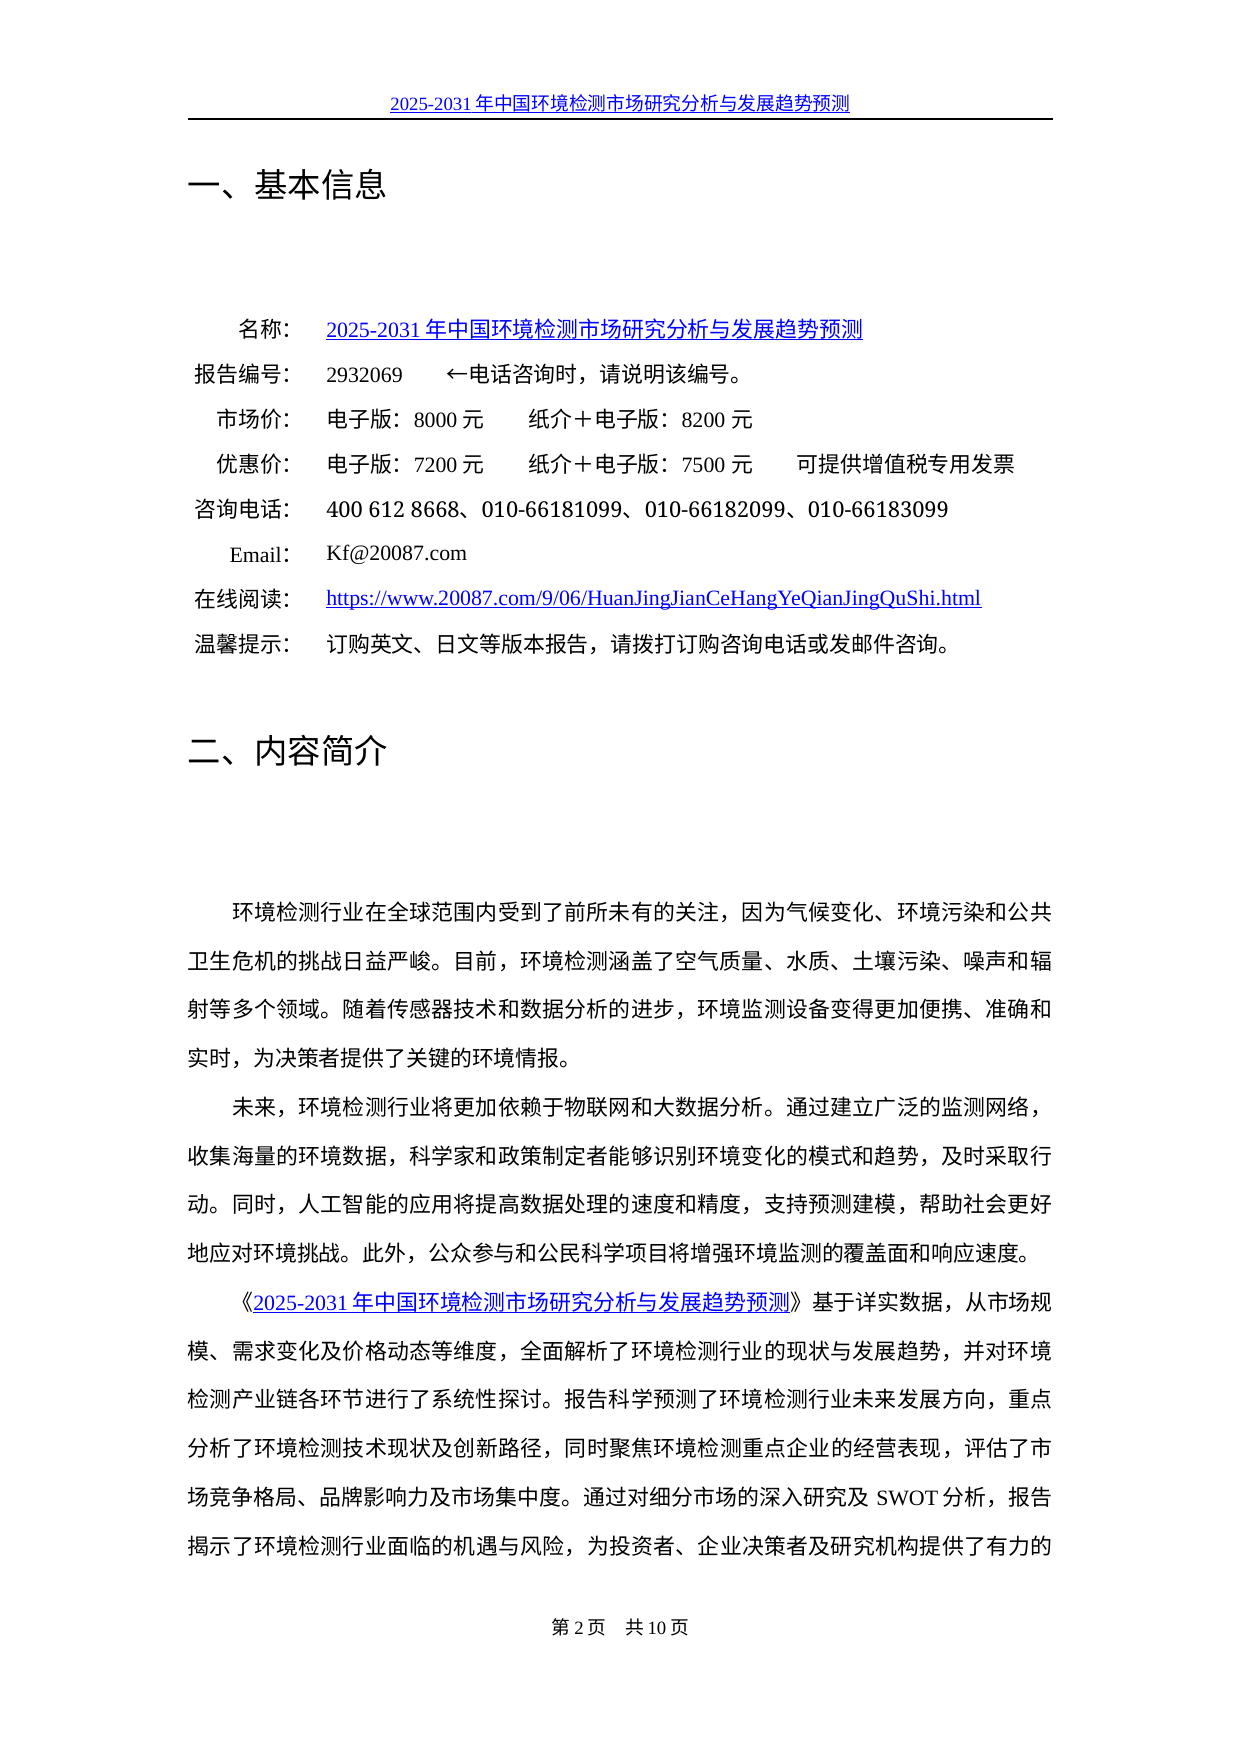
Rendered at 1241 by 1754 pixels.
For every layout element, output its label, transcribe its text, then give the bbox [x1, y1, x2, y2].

table_cell 温馨提示： [167, 627, 315, 672]
title 二、内容简介 [187, 717, 1053, 782]
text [187, 894, 1053, 1561]
table_header 2025-2031年中国环境检测市场研究分析与发展趋势预测 [315, 312, 1073, 357]
table_header 名称： [167, 312, 315, 357]
title 一、基本信息 [187, 150, 1053, 215]
table_cell 400 612 8668、010-66181099、010-66182099、010-66183099 [315, 492, 1073, 537]
table_cell 电子版：8000 元 纸介＋电子版：8200 元 [315, 402, 1073, 447]
table_cell 咨询电话： [167, 492, 315, 537]
table_cell 订购英文、日文等版本报告，请拨打订购咨询电话或发邮件咨询。 [315, 627, 1073, 672]
table_cell 优惠价： [167, 447, 315, 492]
table_cell [315, 582, 1073, 627]
table_cell 2932069 ←电话咨询时，请说明该编号。 [315, 357, 1073, 402]
table_cell 电子版：7200 元 纸介＋电子版：7500 元 可提供增值税专用发票 [315, 447, 1073, 492]
table_cell Email： [167, 537, 315, 582]
table_cell 市场价： [167, 402, 315, 447]
table_cell 在线阅读： [167, 582, 315, 627]
table_cell Kf@20087.com [315, 537, 1073, 582]
table_cell 报告编号： [167, 357, 315, 402]
